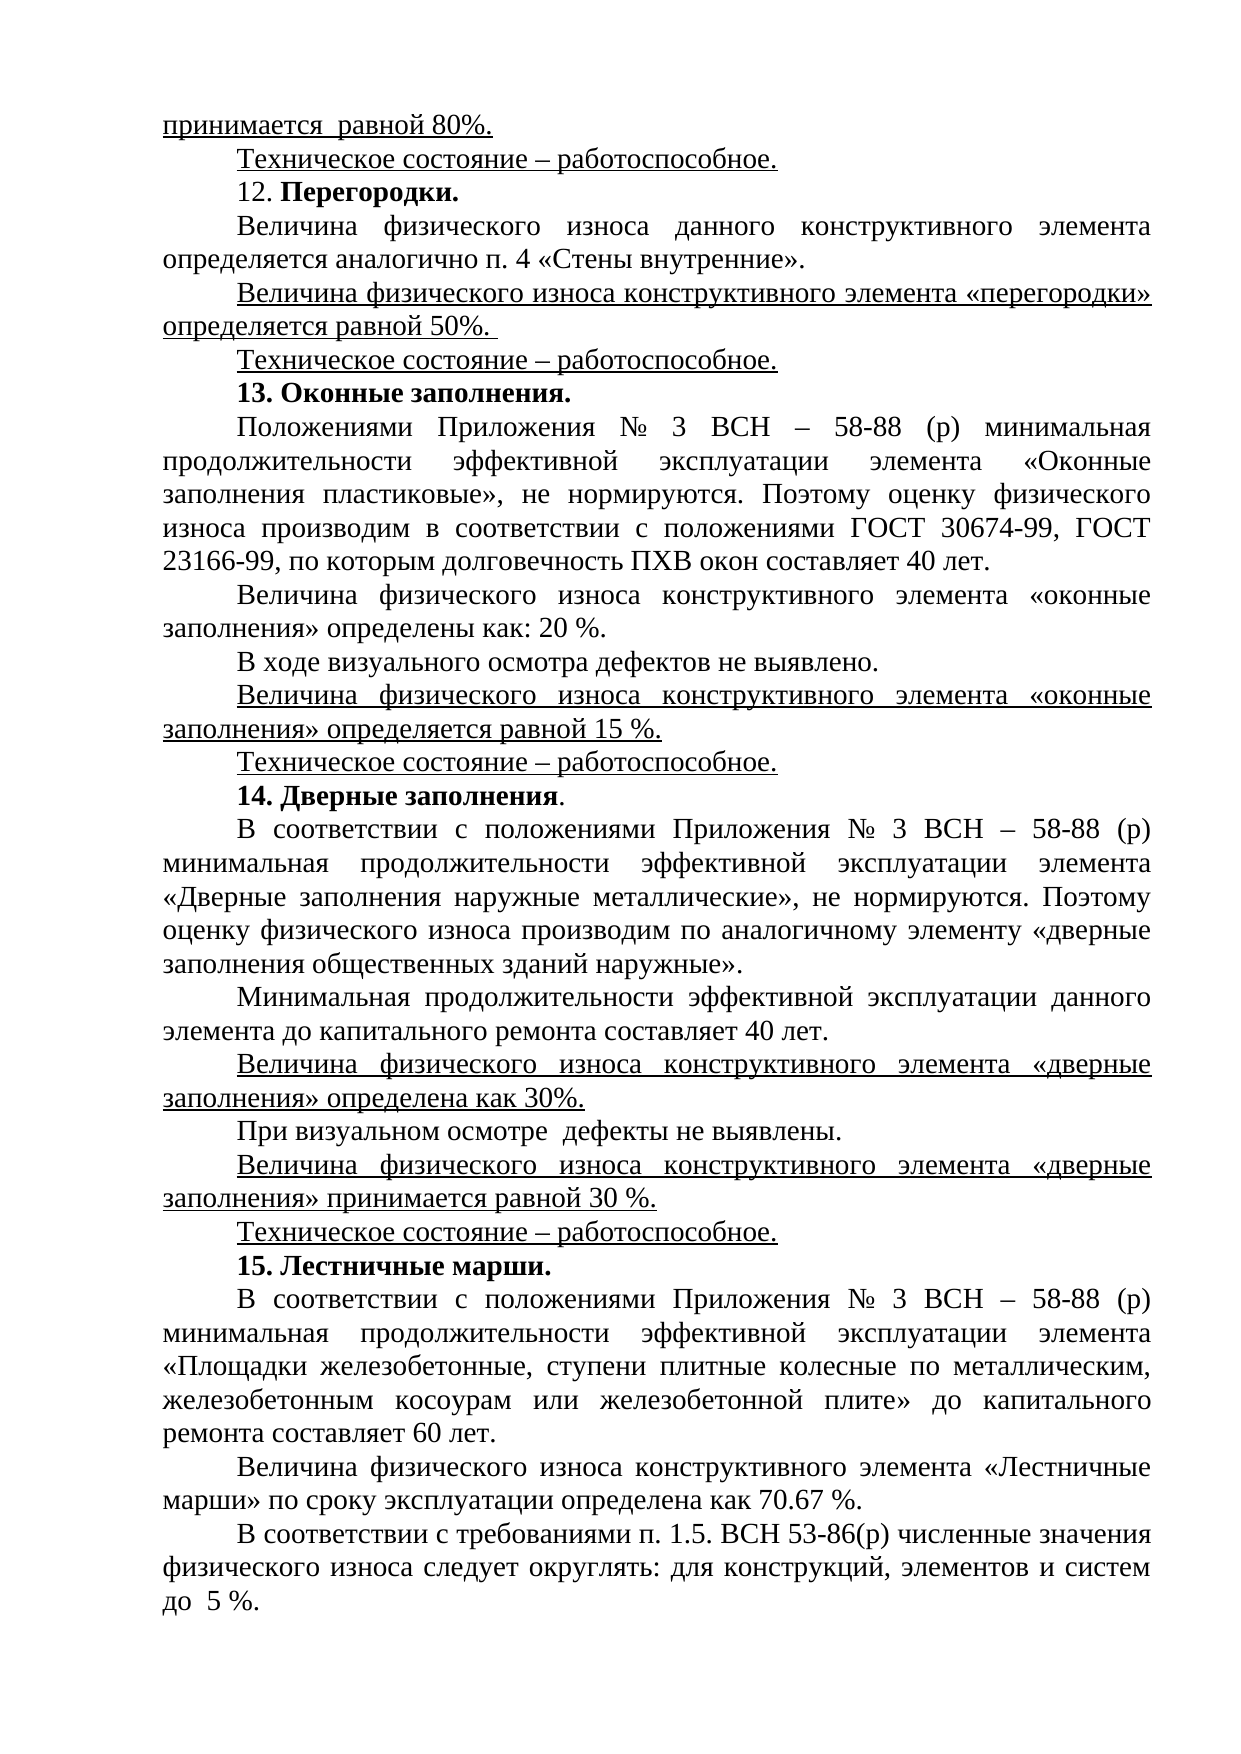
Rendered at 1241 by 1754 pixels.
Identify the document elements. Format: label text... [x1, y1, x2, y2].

text принимается равной 80%. [162, 107, 1152, 141]
text В ходе визуального осмотра дефектов не выявлено. [162, 644, 1152, 677]
text 15. Лестничные марши. [162, 1248, 1152, 1281]
text 14. Дверные заполнения. [162, 778, 1152, 812]
text Положениями Приложения № 3 ВСН – 58-88 (р) минимальная продолжительности эффективной эксплуатации элемента «Оконные заполнения пластиковые», не нормируются. Поэтому оценку физического износа производим в соответствии с положениями ГОСТ 30674-99, ГОСТ 23166-99, по которым долговечность ПХВ окон составляет 40 лет. [162, 409, 1152, 577]
text Минимальная продолжительности эффективной эксплуатации данного элемента до капитального ремонта составляет 40 лет. [162, 979, 1152, 1046]
text Величина физического износа конструктивного элемента «дверные заполнения» определена как 30%. [162, 1046, 1152, 1113]
text Величина физического износа конструктивного элемента «Лестничные марши» по сроку эксплуатации определена как 70.67 %. [162, 1449, 1152, 1516]
text При визуальном осмотре дефекты не выявлены. [162, 1113, 1152, 1147]
text Величина физического износа конструктивного элемента «оконные заполнения» определены как: 20 %. [162, 577, 1152, 644]
text Величина физического износа конструктивного элемента «оконные заполнения» определяется равной 15 %. [162, 677, 1152, 744]
text Техническое состояние – работоспособное. [162, 342, 1152, 376]
text Величина физического износа данного конструктивного элемента определяется аналогично п. 4 «Стены внутренние». [162, 208, 1152, 275]
text Техническое состояние – работоспособное. [162, 141, 1152, 174]
text Техническое состояние – работоспособное. [162, 1214, 1152, 1248]
text Величина физического износа конструктивного элемента «дверные заполнения» принимается равной 30 %. [162, 1147, 1152, 1214]
text 12. Перегородки. [162, 174, 1152, 208]
text 13. Оконные заполнения. [162, 376, 1152, 409]
text В соответствии с положениями Приложения № 3 ВСН – 58-88 (р) минимальная продолжительности эффективной эксплуатации элемента «Дверные заполнения наружные металлические», не нормируются. Поэтому оценку физического износа производим по аналогичному элементу «дверные заполнения общественных зданий наружные». [162, 812, 1152, 979]
text Величина физического износа конструктивного элемента «перегородки» определяется равной 50%. [162, 275, 1152, 342]
text В соответствии с требованиями п. 1.5. ВСН 53-86(р) численные значения физического износа следует округлять: для конструкций, элементов и систем до 5 %. [162, 1516, 1152, 1617]
text Техническое состояние – работоспособное. [162, 744, 1152, 778]
text В соответствии с положениями Приложения № 3 ВСН – 58-88 (р) минимальная продолжительности эффективной эксплуатации элемента «Площадки железобетонные, ступени плитные колесные по металлическим, железобетонным косоурам или железобетонной плите» до капитального ремонта составляет 60 лет. [162, 1281, 1152, 1449]
